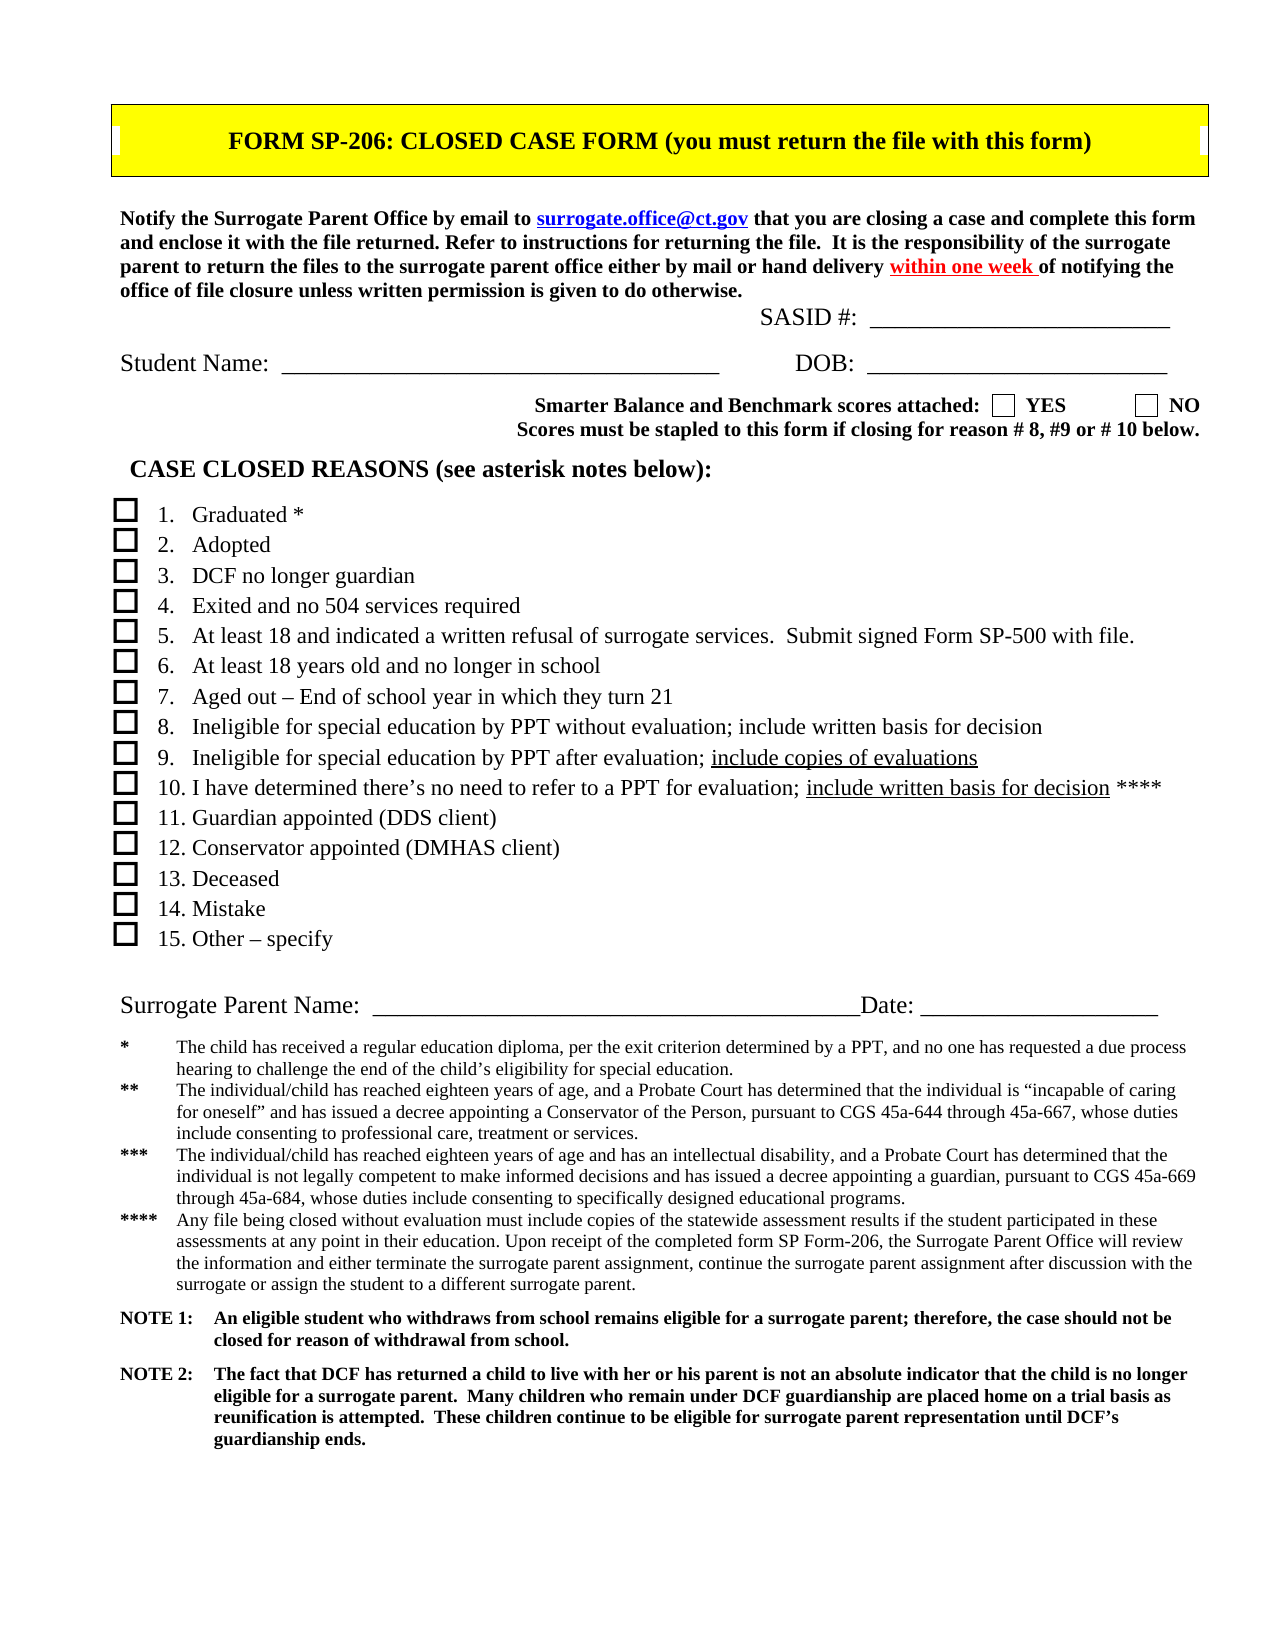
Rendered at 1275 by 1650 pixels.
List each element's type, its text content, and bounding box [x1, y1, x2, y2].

text **** Any file being closed without evaluation must include copies of the statewide assessment results if the student participated in these assessments at any point in their education. Upon receipt of the completed form SP Form-206, the Surrogate Parent Office will review the information and either terminate the surrogate parent assignment, continue the surrogate parent assignment after discussion with the surrogate or assign the student to a different surrogate parent. [120, 1208, 1200, 1295]
text Surrogate Parent Name: _______________________________________Date: ___________________ [120, 991, 1200, 1019]
text NOTE 1: An eligible student who withdraws from school remains eligible for a surrogate parent; therefore, the case should not be closed for reason of withdrawal from school. [120, 1307, 1200, 1350]
list 15. Other – specify [111, 924, 1228, 954]
text * The child has received a regular education diploma, per the exit criterion determined by a PPT, and no one has requested a due process hearing to challenge the end of the child’s eligibility for special education. [120, 1036, 1200, 1079]
list 11. Guardian appointed (DDS client) [111, 802, 1228, 833]
list 12. Conservator appointed (DMHAS client) [111, 833, 1228, 863]
text SASID #: ________________________ [120, 302, 1200, 331]
text NOTE 2: The fact that DCF has returned a child to live with her or his parent is not an absolute indicator that the child is no longer eligible for a surrogate parent. Many children who remain under DCF guardianship are placed home on a trial basis as reunification is attempted. These children continue to be eligible for surrogate parent representation until DCF’s guardianship ends. [120, 1363, 1200, 1449]
list 4. Exited and no 504 services required [111, 590, 1228, 621]
list 3. DCF no longer guardian [111, 560, 1228, 590]
list 6. At least 18 years old and no longer in school [111, 651, 1228, 681]
list 10. I have determined there’s no need to refer to a PPT for evaluation; include written basis for decision **** [111, 772, 1228, 802]
text ** The individual/child has reached eighteen years of age, and a Probate Court has determined that the individual is “incapable of caring for oneself” and has issued a decree appointing a Conservator of the Person, pursuant to CGS 45a-644 through 45a-667, whose duties include consenting to professional care, treatment or services. [120, 1079, 1200, 1144]
text Student Name: ___________________________________ DOB: ________________________ [120, 348, 1200, 376]
text Scores must be stapled to this form if closing for reason # 8, #9 or # 10 below. [120, 417, 1200, 441]
text Notify the Surrogate Parent Office by email to surrogate.office@ct.gov that you are closing a case and complete this form and enclose it with the file returned. Refer to instructions for returning the file. It is the responsibility of the surrogate parent to return the files to the surrogate parent office either by mail or hand delivery within one week of notifying the office of file closure unless written permission is given to do otherwise. [120, 206, 1200, 302]
list 2. Adopted [111, 529, 1228, 560]
list 14. Mistake [111, 893, 1228, 924]
list 5. At least 18 and indicated a written refusal of surrogate services. Submit signed Form SP-500 with file. [111, 621, 1228, 651]
text *** The individual/child has reached eighteen years of age and has an intellectual disability, and a Probate Court has determined that the individual is not legally competent to make informed decisions and has issued a decree appointing a guardian, pursuant to CGS 45a-669 through 45a-684, whose duties include consenting to specifically designed educational programs. [120, 1144, 1200, 1208]
list 8. Ineligible for special education by PPT without evaluation; include written basis for decision [111, 711, 1228, 742]
list 1. Graduated * [111, 499, 1228, 529]
list 13. Deceased [111, 863, 1228, 893]
list 7. Aged out – End of school year in which they turn 21 [111, 681, 1228, 711]
text Smarter Balance and Benchmark scores attached: YES NO [120, 393, 1200, 417]
list 9. Ineligible for special education by PPT after evaluation; include copies of evaluations [111, 742, 1228, 772]
text CASE CLOSED REASONS (see asterisk notes below): [129, 454, 1228, 482]
